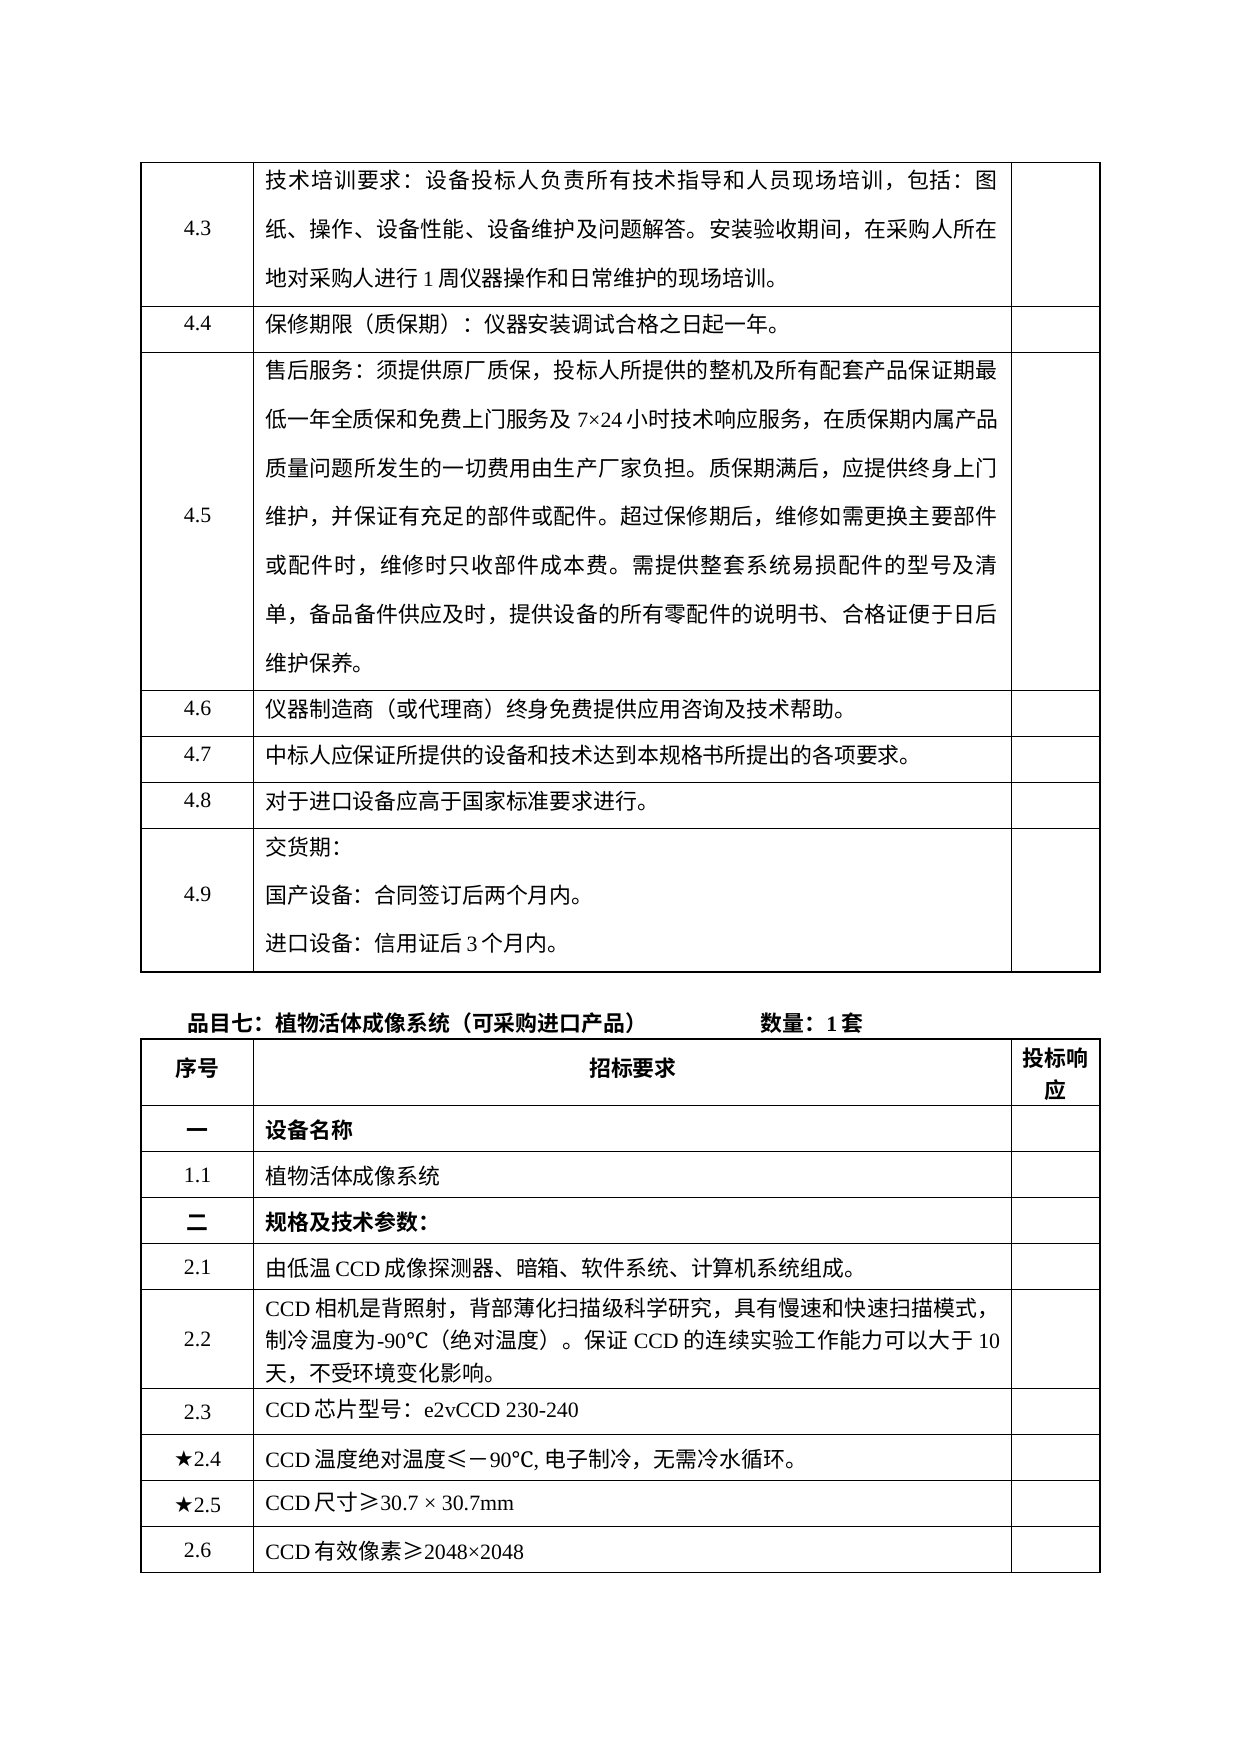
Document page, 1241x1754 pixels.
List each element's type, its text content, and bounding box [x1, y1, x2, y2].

table_cell CCD温度绝对温度≤－90℃, 电子制冷，无需冷水循环。 [254, 1435, 1011, 1480]
table_cell 2.3 [142, 1389, 253, 1434]
table_cell 1.1 [142, 1152, 253, 1197]
table_cell [1012, 1435, 1099, 1480]
table_cell 2.2 [142, 1290, 253, 1388]
table_cell 中标人应保证所提供的设备和技术达到本规格书所提出的各项要求。 [254, 737, 1011, 782]
table_cell CCD相机是背照射，背部薄化扫描级科学研究，具有慢速和快速扫描模式，制冷温度为-90℃（绝对温度）。保证CCD的连续实验工作能力可以大于10天，不受环境变化影响。 [254, 1290, 1011, 1388]
table_cell [1012, 829, 1099, 971]
table_cell 一 [142, 1106, 253, 1151]
table_cell 4.8 [142, 783, 253, 828]
table_cell [1012, 783, 1099, 828]
table_cell ★2.5 [142, 1481, 253, 1526]
text 品目七：植物活体成像系统（可采购进口产品） 数量：1套 [187, 1006, 1053, 1038]
table_cell [1012, 307, 1099, 352]
table_cell 技术培训要求：设备投标人负责所有技术指导和人员现场培训，包括：图纸、操作、设备性能、设备维护及问题解答。安装验收期间，在采购人所在地对采购人进行1周仪器操作和日常维护的现场培训。 [254, 163, 1011, 306]
table_header 投标响应 [1012, 1040, 1099, 1105]
table_cell 4.4 [142, 307, 253, 352]
table_cell 4.9 [142, 829, 253, 971]
table_cell 对于进口设备应高于国家标准要求进行。 [254, 783, 1011, 828]
table_cell 设备名称 [254, 1106, 1011, 1151]
table_cell 植物活体成像系统 [254, 1152, 1011, 1197]
table_cell 4.7 [142, 737, 253, 782]
table_cell 2.1 [142, 1244, 253, 1289]
table_cell [1012, 1152, 1099, 1197]
table_cell CCD尺寸≥30.7 × 30.7mm [254, 1481, 1011, 1526]
table_header 序号 [142, 1040, 253, 1105]
table_cell [1012, 691, 1099, 736]
table_cell 规格及技术参数： [254, 1198, 1011, 1243]
table_cell CCD芯片型号：e2vCCD 230-240 [254, 1389, 1011, 1434]
table_cell 售后服务：须提供原厂质保，投标人所提供的整机及所有配套产品保证期最低一年全质保和免费上门服务及7×24小时技术响应服务，在质保期内属产品质量问题所发生的一切费用由生产厂家负担。质保期满后，应提供终身上门维护，并保证有充足的部件或配件。超过保修期后，维修如需更换主要部件或配件时，维修时只收部件成本费。需提供整套系统易损配件的型号及清单，备品备件供应及时，提供设备的所有零配件的说明书、合格证便于日后维护保养。 [254, 353, 1011, 690]
table_cell CCD有效像素≥2048×2048 [254, 1527, 1011, 1572]
table_cell ★2.4 [142, 1435, 253, 1480]
table_cell 保修期限（质保期）：仪器安装调试合格之日起一年。 [254, 307, 1011, 352]
table_cell [1012, 1244, 1099, 1289]
table_cell 4.5 [142, 353, 253, 690]
table_cell 二 [142, 1198, 253, 1243]
table_cell 4.6 [142, 691, 253, 736]
table_cell [1012, 1290, 1099, 1388]
table_cell [1012, 353, 1099, 690]
table_cell 4.3 [142, 163, 253, 306]
table_cell [1012, 1106, 1099, 1151]
table_cell 2.6 [142, 1527, 253, 1572]
table_cell [1012, 1481, 1099, 1526]
table_cell 仪器制造商（或代理商）终身免费提供应用咨询及技术帮助。 [254, 691, 1011, 736]
table_cell [1012, 163, 1099, 306]
table_header 招标要求 [254, 1040, 1011, 1105]
table_cell 由低温CCD成像探测器、暗箱、软件系统、计算机系统组成。 [254, 1244, 1011, 1289]
table_cell [1012, 1527, 1099, 1572]
table_cell 交货期： 国产设备：合同签订后两个月内。 进口设备：信用证后3个月内。 [254, 829, 1011, 971]
table_cell [1012, 1198, 1099, 1243]
table_cell [1012, 737, 1099, 782]
table_cell [1012, 1389, 1099, 1434]
